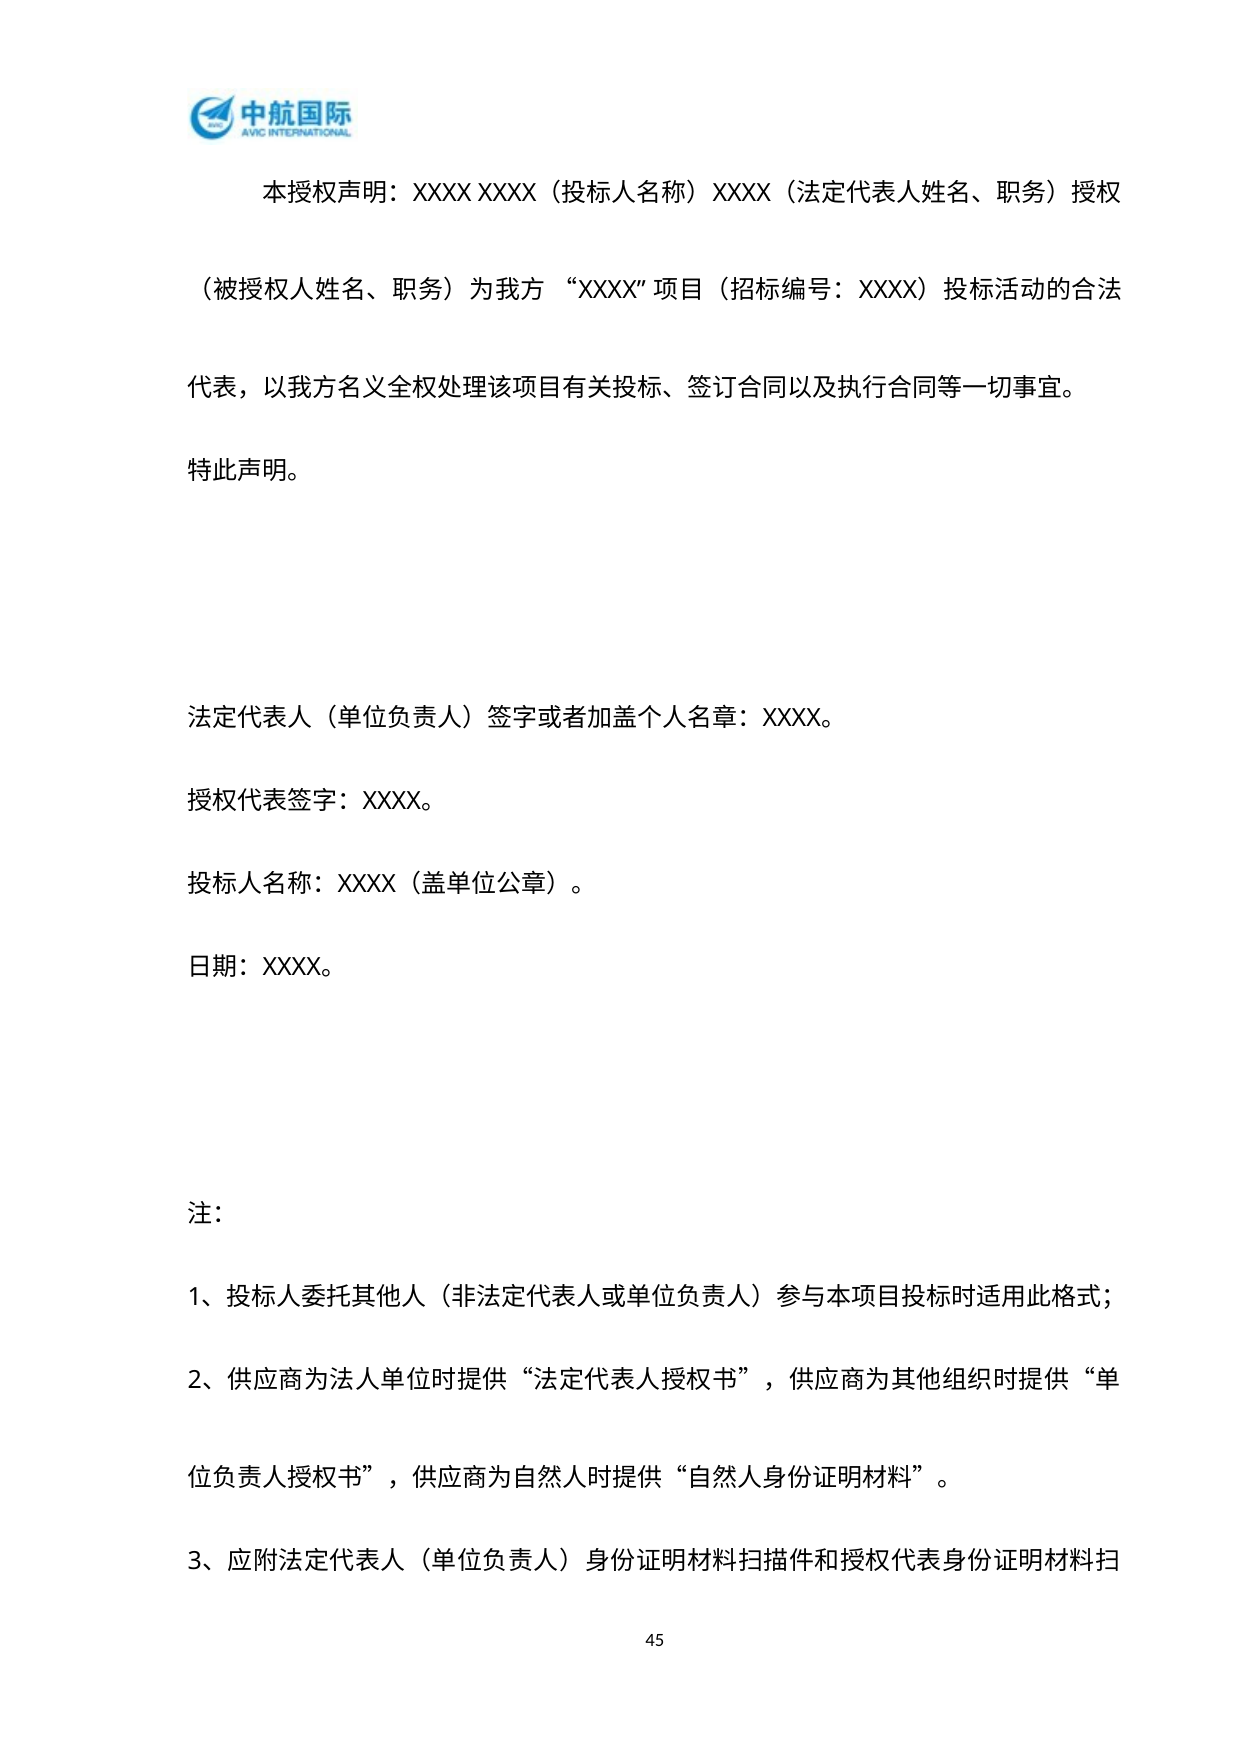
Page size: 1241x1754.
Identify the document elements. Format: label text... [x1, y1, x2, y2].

text 本授权声明：XXXX XXXX（投标人名称）XXXX（法定代表人姓名、职务）授权 （被授权人姓名、职务）为我方 “XXXX” 项目（招标编号：XXXX）投标活动的合法代表，以我方名义全权处理该项目有关投标、签订合同以及执行合同等一切事宜。 [187, 158, 1122, 418]
text 注： [187, 1179, 1122, 1244]
text 1、投标人委托其他人（非法定代表人或单位负责人）参与本项目投标时适用此格式； [187, 1262, 1122, 1327]
text 投标人名称：XXXX（盖单位公章）。 [187, 849, 1122, 914]
text 特此声明。 [187, 436, 1122, 501]
text 授权代表签字：XXXX。 [187, 766, 1122, 831]
text 法定代表人（单位负责人）签字或者加盖个人名章：XXXX。 [187, 683, 1122, 748]
picture [187, 88, 358, 145]
text 3、应附法定代表人（单位负责人）身份证明材料扫描件和授权代表身份证明材料扫描件。 [187, 1526, 1122, 1591]
text 日期：XXXX。 [187, 932, 1122, 997]
text 2、供应商为法人单位时提供“法定代表人授权书”，供应商为其他组织时提供“单位负责人授权书”，供应商为自然人时提供“自然人身份证明材料”。 [187, 1346, 1122, 1508]
